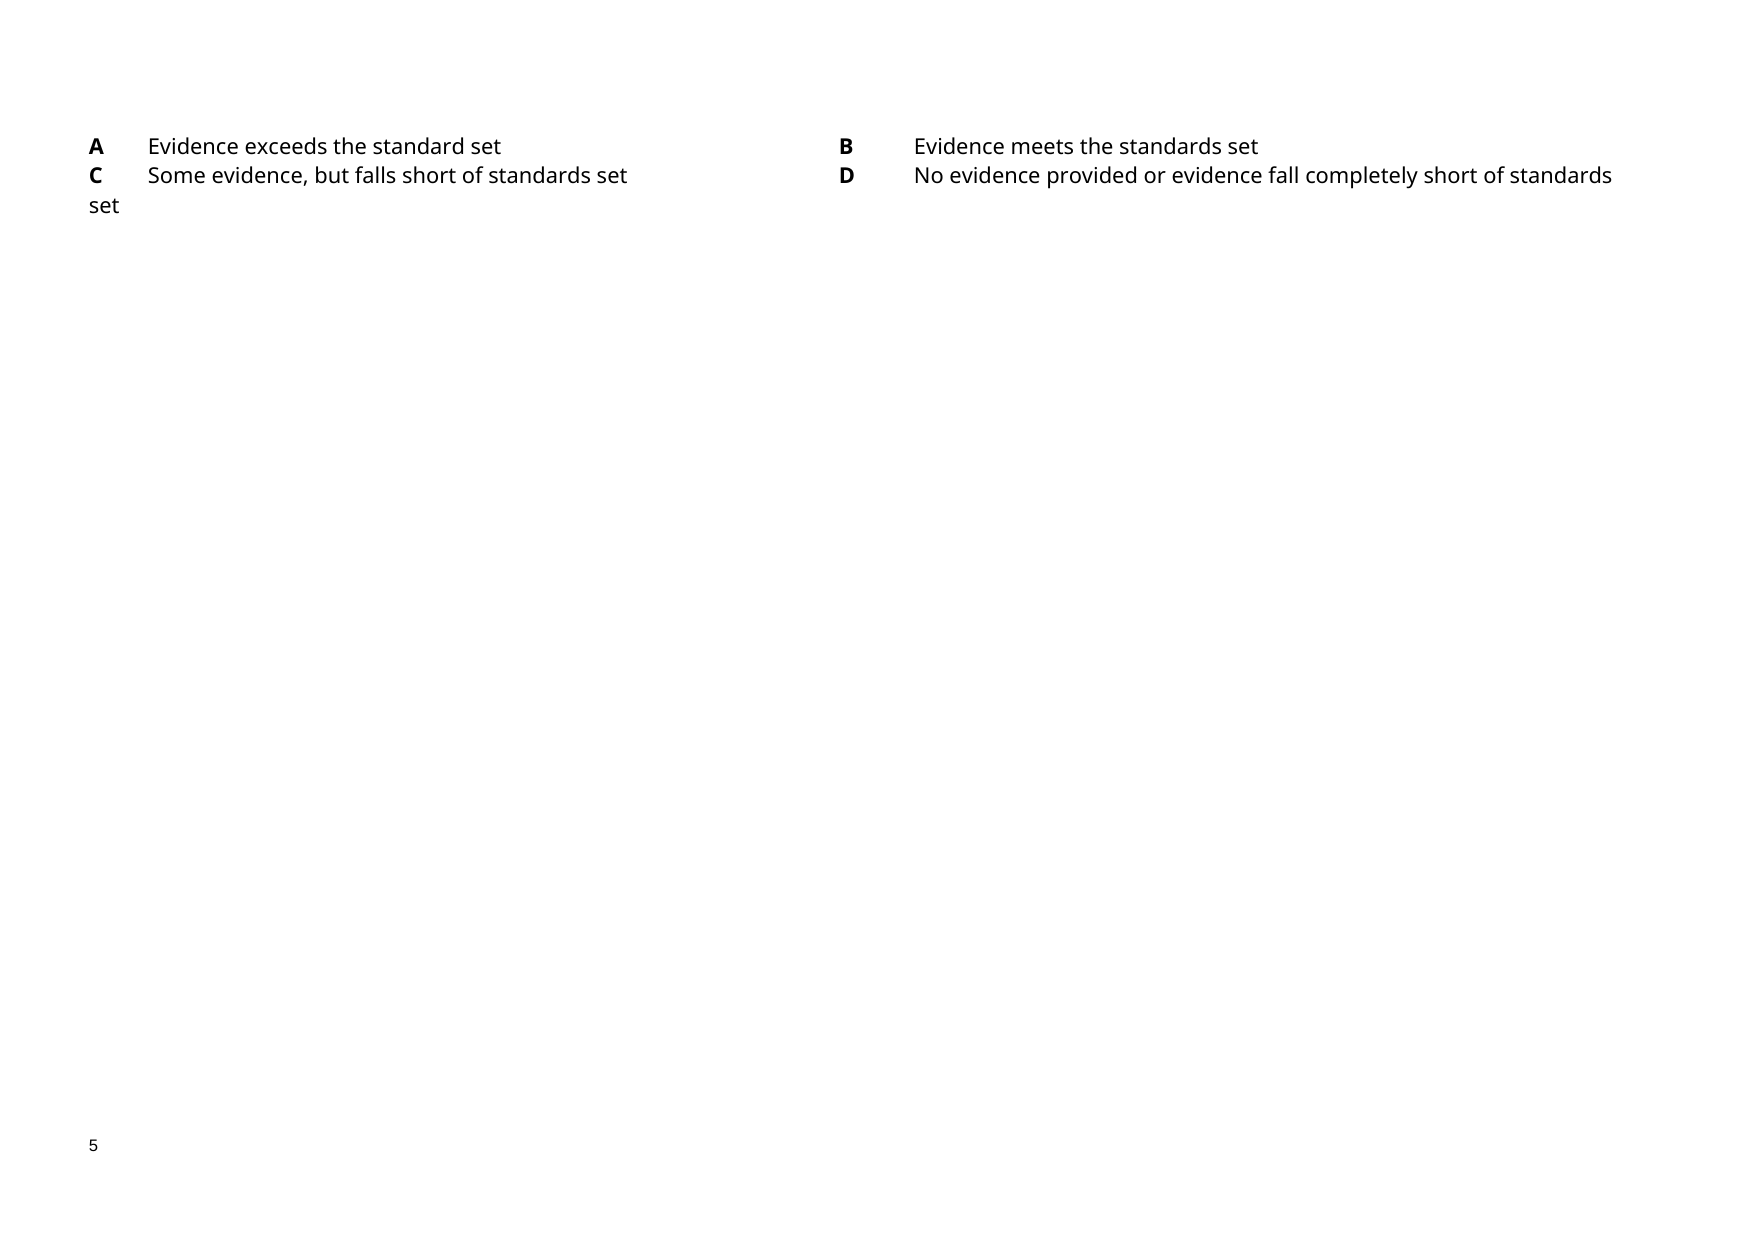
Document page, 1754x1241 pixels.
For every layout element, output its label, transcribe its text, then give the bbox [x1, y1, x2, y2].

text C Some evidence, but falls short of standards set D No evidence provided or evidence fall completely short of standards set [89, 161, 1636, 219]
text A Evidence exceeds the standard set B Evidence meets the standards set [89, 131, 1636, 161]
